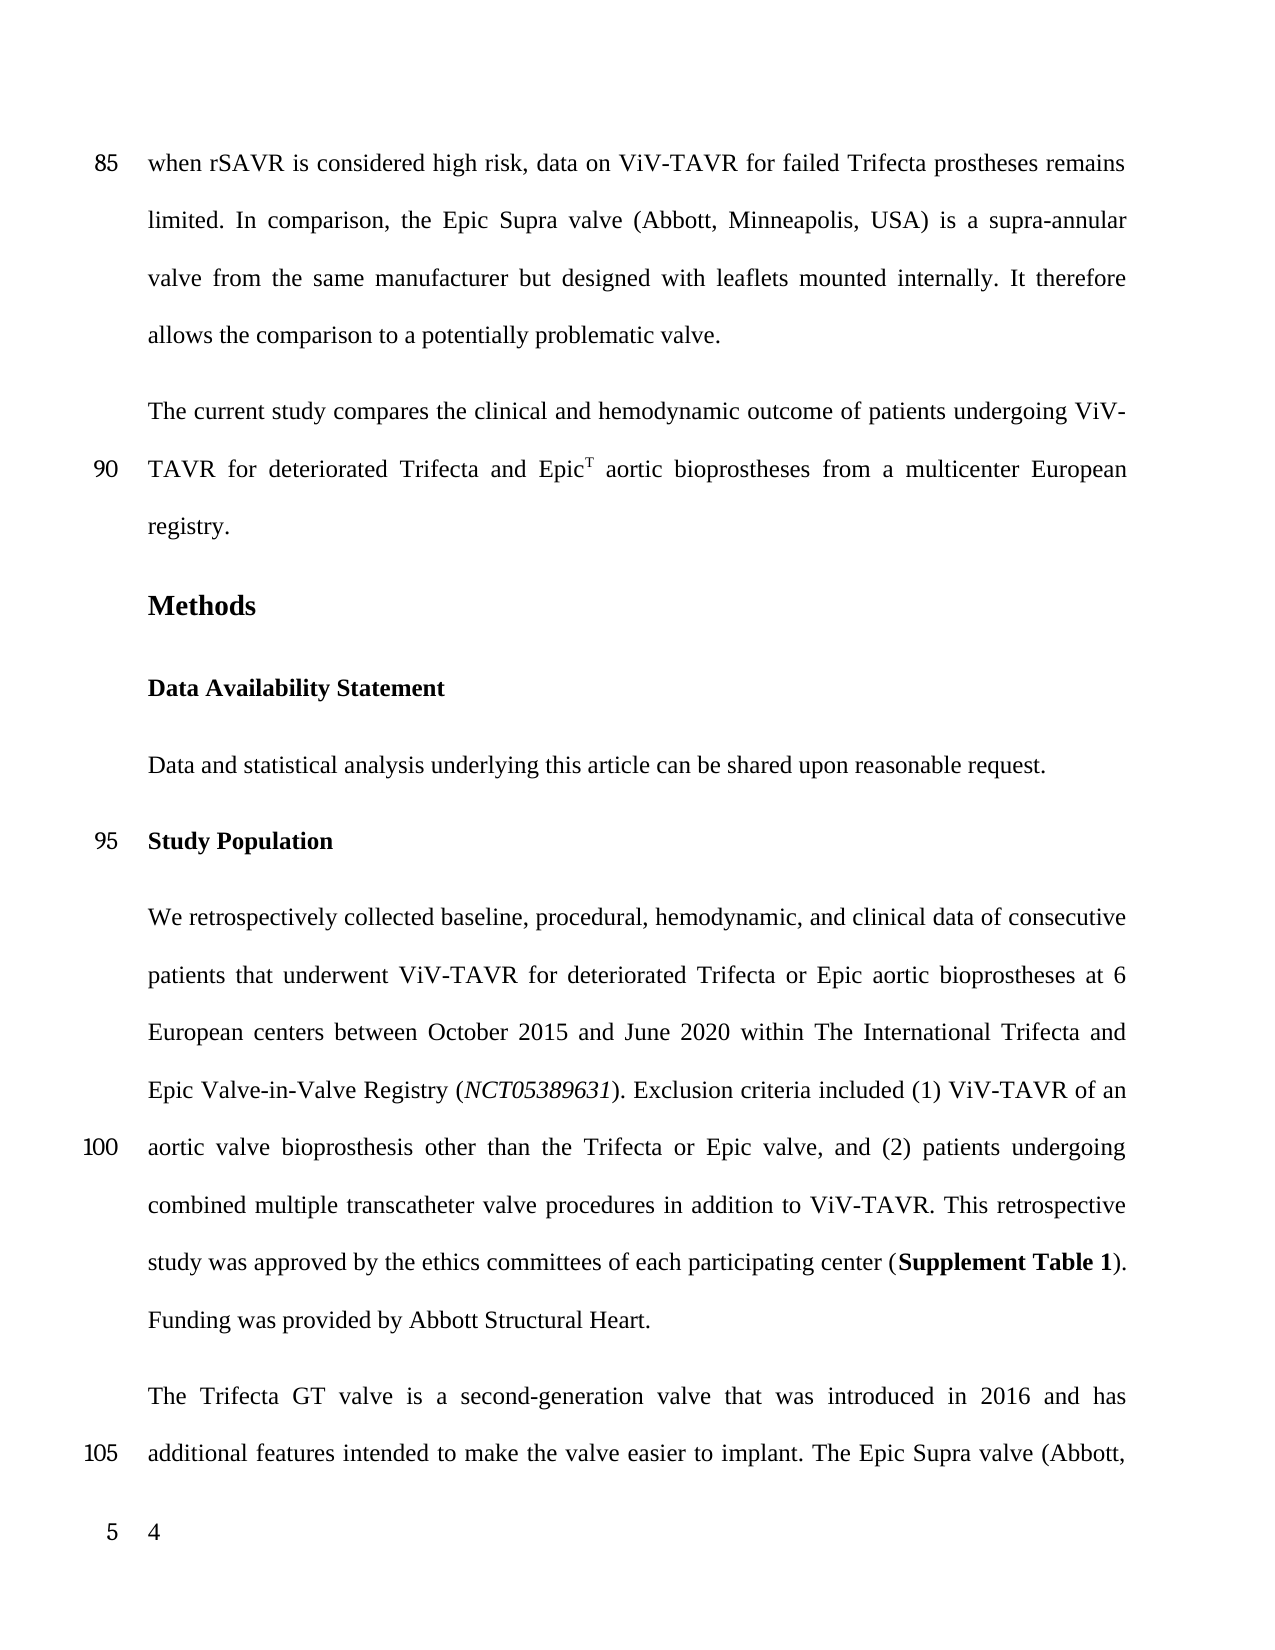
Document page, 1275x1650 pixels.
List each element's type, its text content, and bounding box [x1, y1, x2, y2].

text Study Population [148, 826, 1127, 855]
text Data Availability Statement [148, 673, 1127, 702]
text The current study compares the clinical and hemodynamic outcome of patients undergoing ViV-TAVR for deteriorated Trifecta and EpicT aortic bioprostheses from a multicenter European registry. [148, 396, 1127, 540]
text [148, 148, 1127, 349]
text Data and statistical analysis underlying this article can be shared upon reasonable request. [148, 750, 1127, 778]
text Methods [148, 588, 1127, 621]
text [148, 1381, 1127, 1467]
text We retrospectively collected baseline, procedural, hemodynamic, and clinical data of consecutive patients that underwent ViV-TAVR for deteriorated Trifecta or Epic aortic bioprostheses at 6 European centers between October 2015 and June 2020 within The International Trifecta and Epic Valve-in-Valve Registry (NCT05389631). Exclusion criteria included (1) ViV-TAVR of an aortic valve bioprosthesis other than the Trifecta or Epic valve, and (2) patients undergoing combined multiple transcatheter valve procedures in addition to ViV-TAVR. This retrospective study was approved by the ethics committees of each participating center (Supplement Table 1). Funding was provided by Abbott Structural Heart. [148, 902, 1127, 1333]
